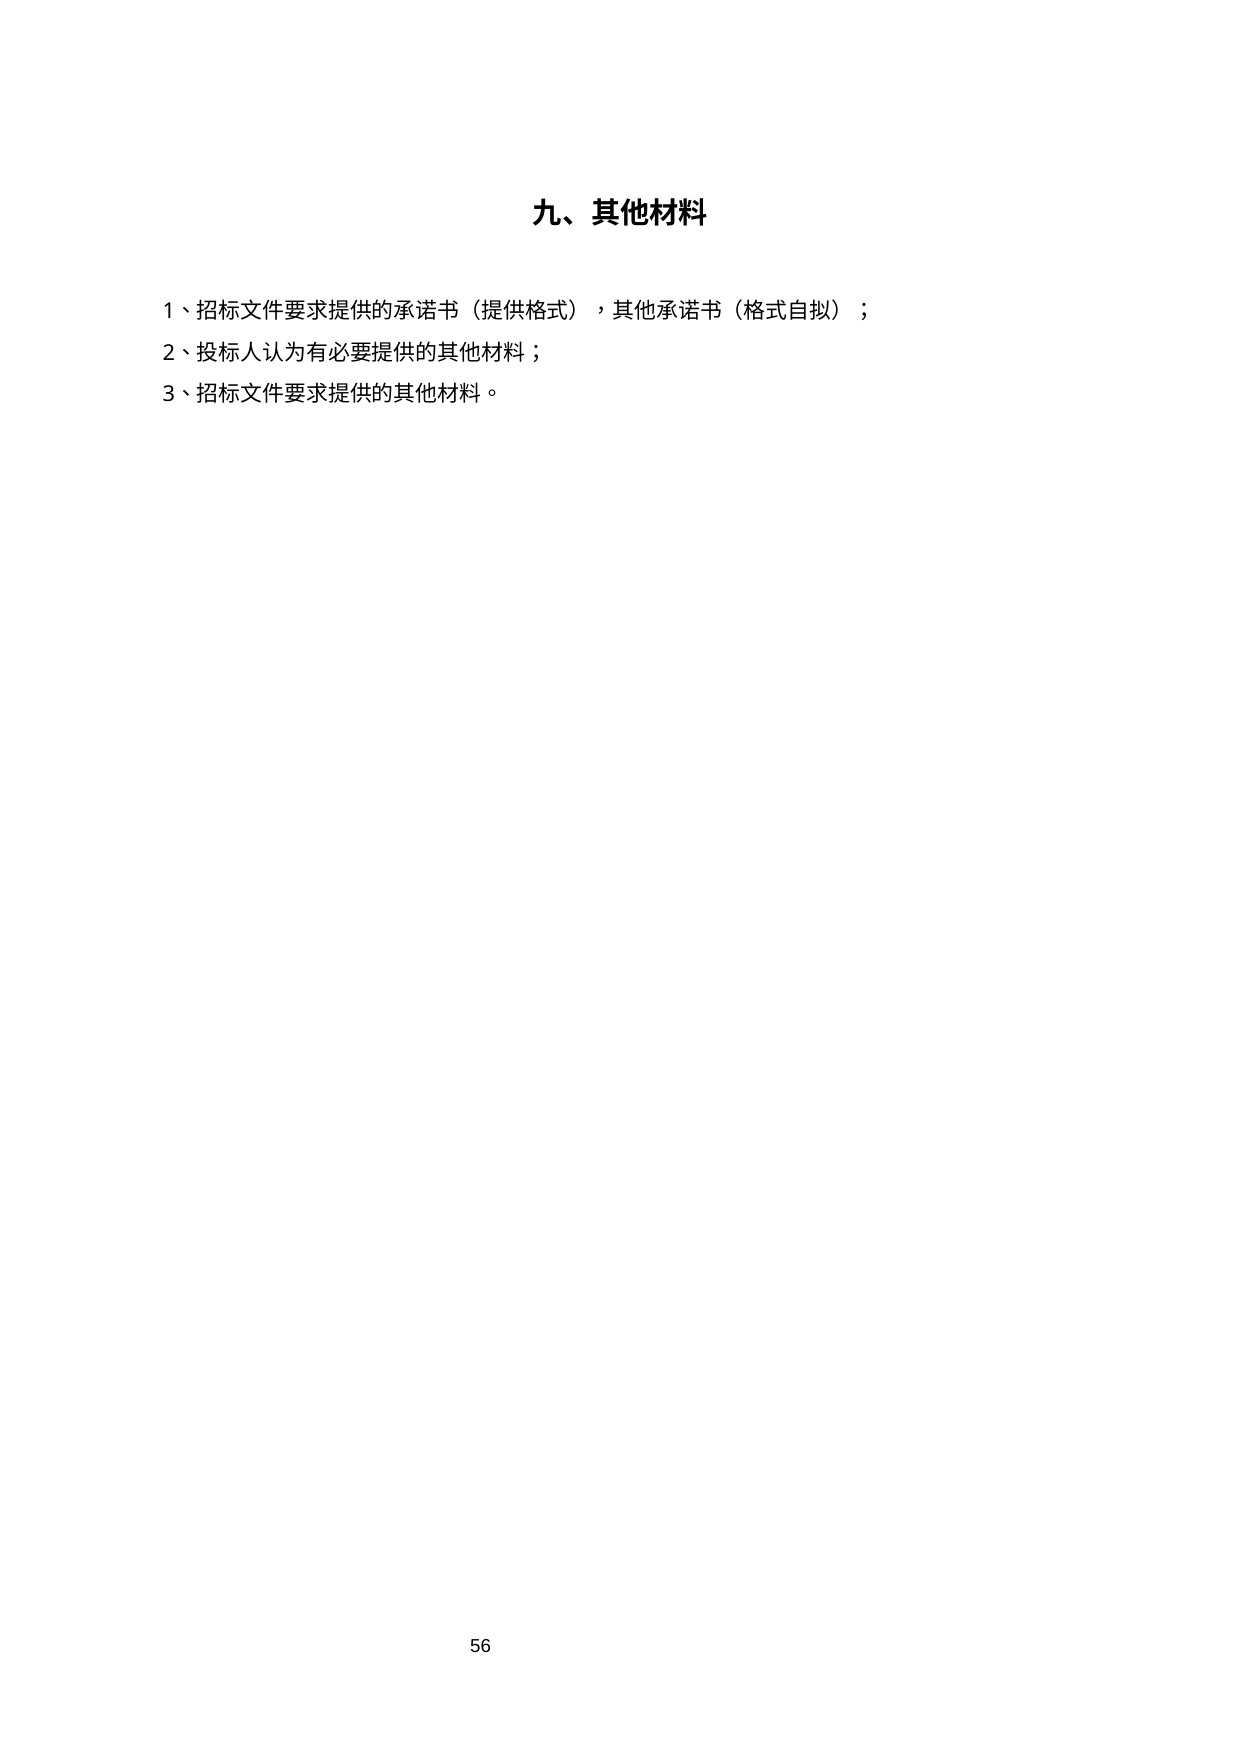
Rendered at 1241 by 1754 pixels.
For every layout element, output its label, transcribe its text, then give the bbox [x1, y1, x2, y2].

text 2、投标人认为有必要提供的其他材料； [162, 327, 1128, 368]
text 3、招标文件要求提供的其他材料。 [162, 368, 1128, 410]
text 1、招标文件要求提供的承诺书（提供格式），其他承诺书（格式自拟）； [162, 285, 1128, 327]
text 九、其他材料 [112, 187, 1128, 233]
